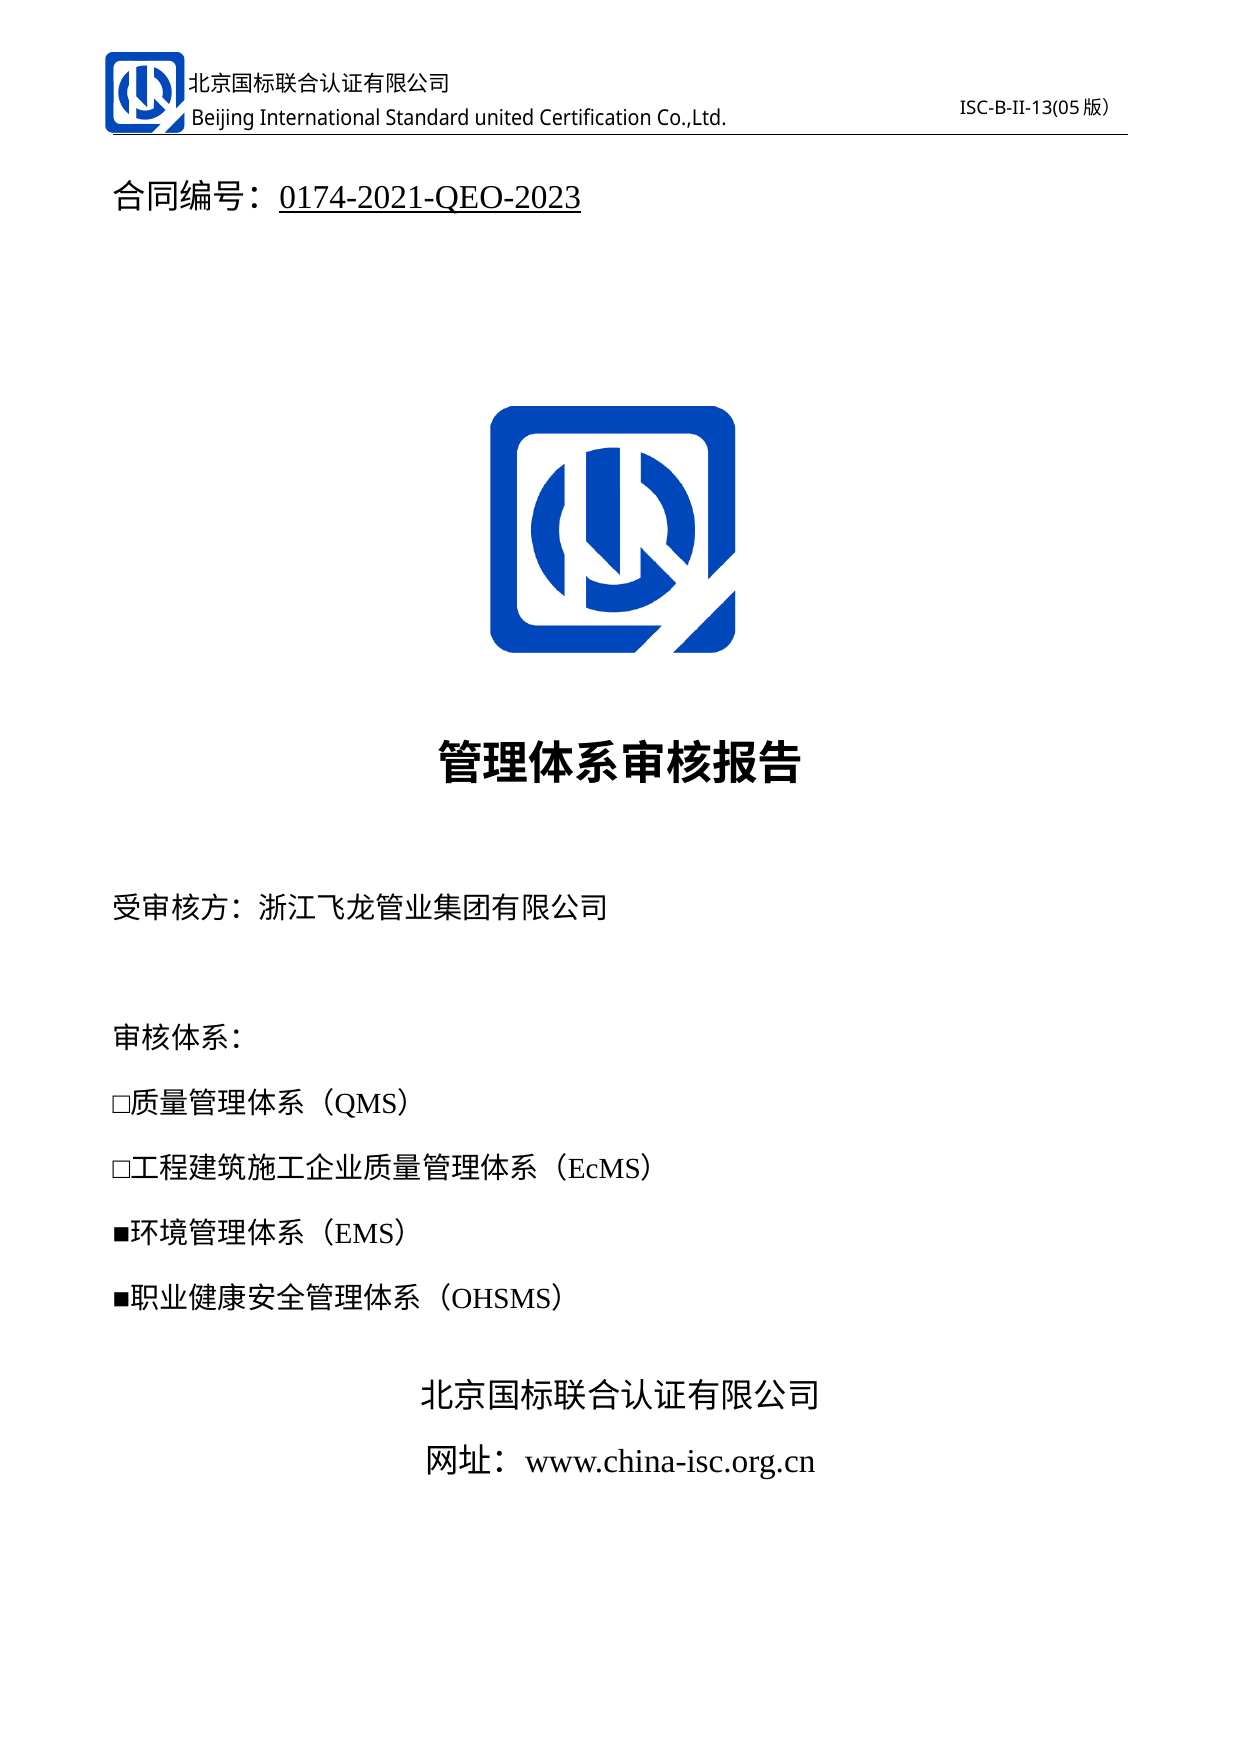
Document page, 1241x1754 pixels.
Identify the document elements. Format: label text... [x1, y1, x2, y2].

text ■职业健康安全管理体系（OHSMS） [112, 1263, 1128, 1328]
text □工程建筑施工企业质量管理体系（EcMS） [112, 1133, 1128, 1198]
text 北京国标联合认证有限公司 [112, 1361, 1128, 1426]
picture [105, 52, 185, 133]
text 受审核方：浙江飞龙管业集团有限公司 [112, 873, 1128, 938]
text ■环境管理体系（EMS） [112, 1198, 1128, 1263]
text 网址：www.china-isc.org.cn [112, 1426, 1128, 1491]
text □质量管理体系（QMS） [112, 1068, 1128, 1133]
text 管理体系审核报告 [112, 711, 1128, 808]
text 合同编号：0174-2021-QEO-2023 [112, 162, 1128, 227]
text 审核体系： [112, 1003, 1128, 1068]
picture [490, 406, 736, 653]
